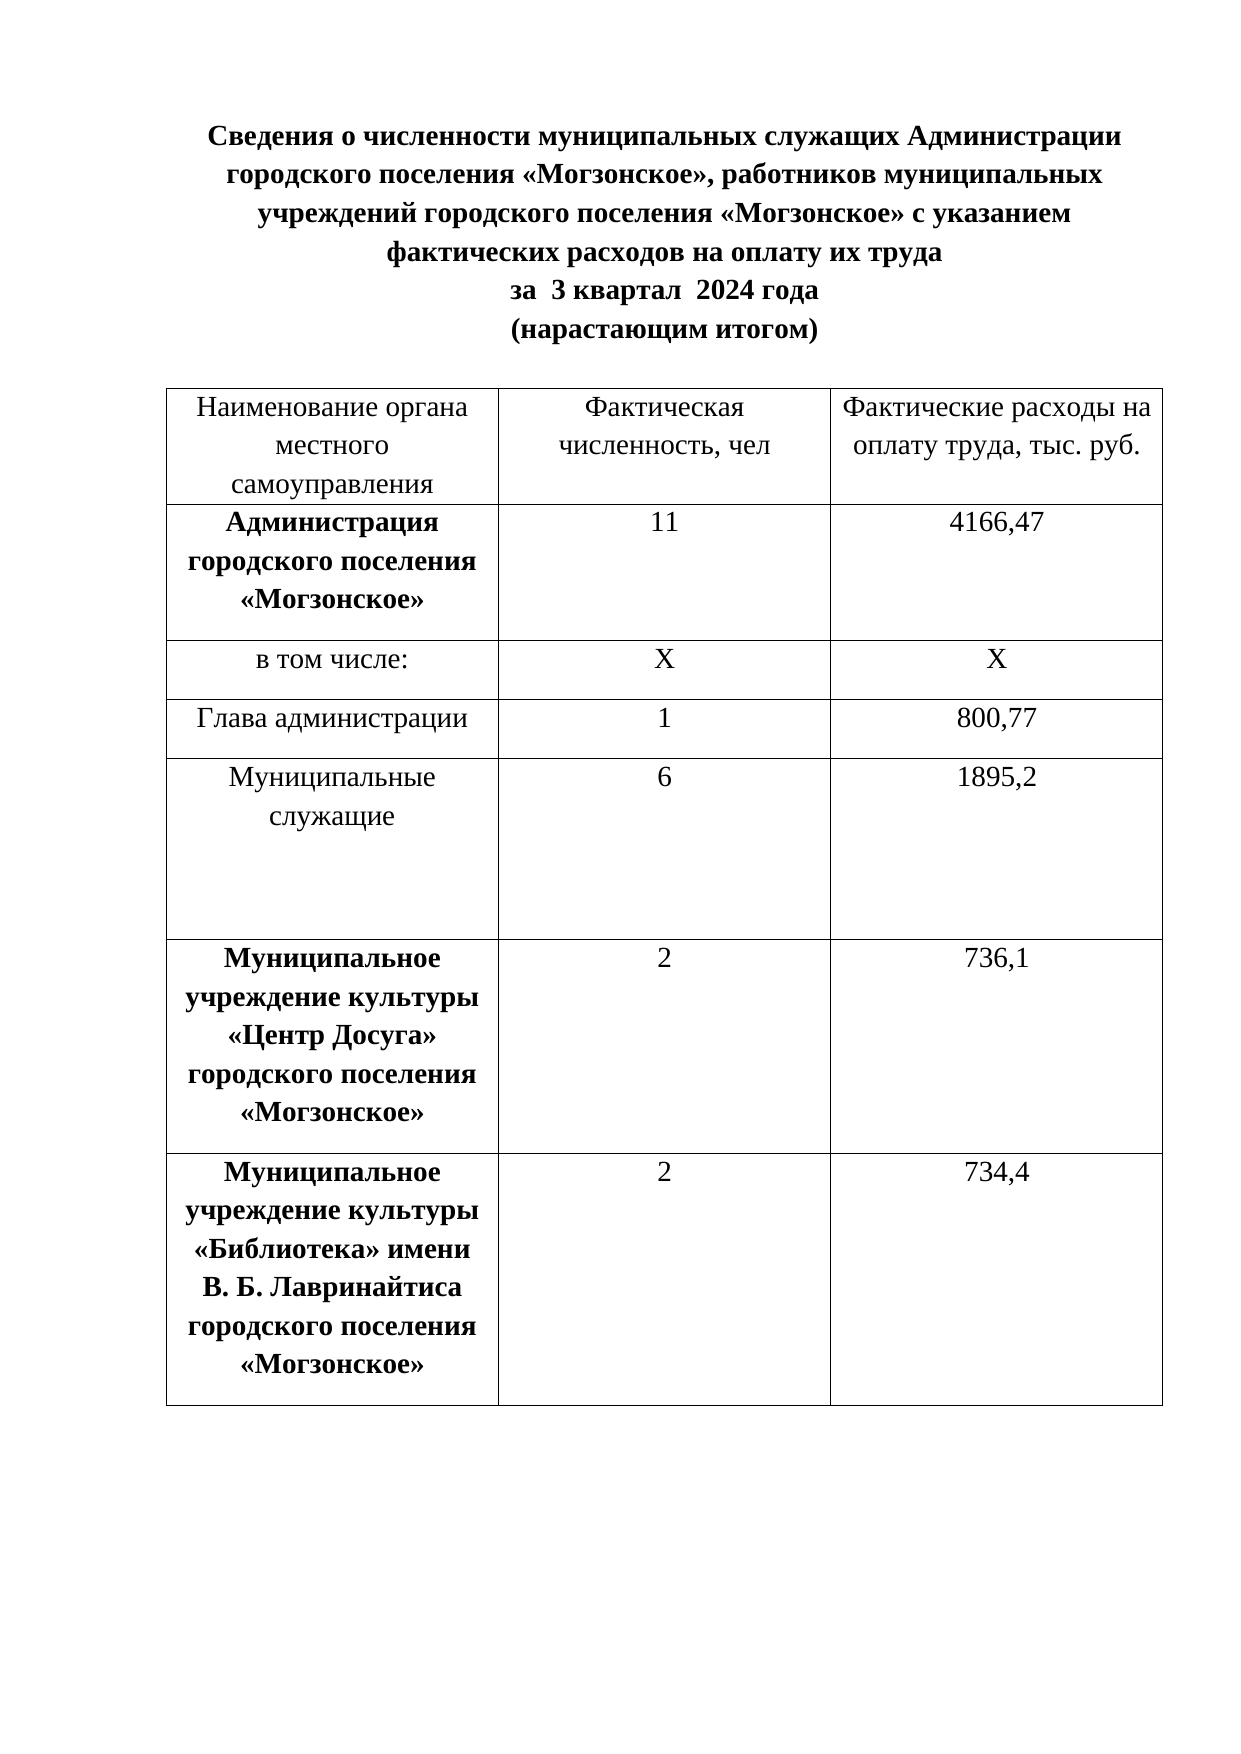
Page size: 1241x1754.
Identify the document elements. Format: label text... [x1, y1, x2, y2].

table_cell 2 [499, 940, 830, 1153]
table_cell 2 [499, 1154, 830, 1405]
table_cell 1 [499, 700, 830, 758]
table_cell 11 [499, 505, 830, 640]
table_cell 734,4 [831, 1154, 1162, 1405]
table_cell Муниципальные служащие [167, 759, 498, 939]
table_cell Фактическая численность, чел [499, 389, 830, 503]
table_cell Муниципальное учреждение культуры «Центр Досуга» городского поселения «Могзонское» [167, 940, 498, 1153]
table_cell Наименование органа местного самоуправления [167, 389, 498, 503]
table_cell Муниципальное учреждение культуры «Библиотека» имени В. Б. Лавринайтиса городского поселения «Могзонское» [167, 1154, 498, 1405]
table_cell 6 [499, 759, 830, 939]
table_cell Фактические расходы на оплату труда, тыс. руб. [831, 389, 1162, 503]
table_cell 4166,47 [831, 505, 1162, 640]
table_cell в том числе: [167, 641, 498, 699]
table_header Сведения о численности муниципальных служащих Администрации городского поселения «Могзонское», работников муниципальных учреждений городского поселения «Могзонское» с указанием фактических расходов на оплату их труда за 3 квартал 2024 года (нарастающим итогом) [166, 118, 1163, 388]
table_cell 736,1 [831, 940, 1162, 1153]
table_cell Глава администрации [167, 700, 498, 758]
table_cell 800,77 [831, 700, 1162, 758]
table_cell Х [499, 641, 830, 699]
table_cell Администрация городского поселения «Могзонское» [167, 505, 498, 640]
table_cell Х [831, 641, 1162, 699]
table_cell 1895,2 [831, 759, 1162, 939]
